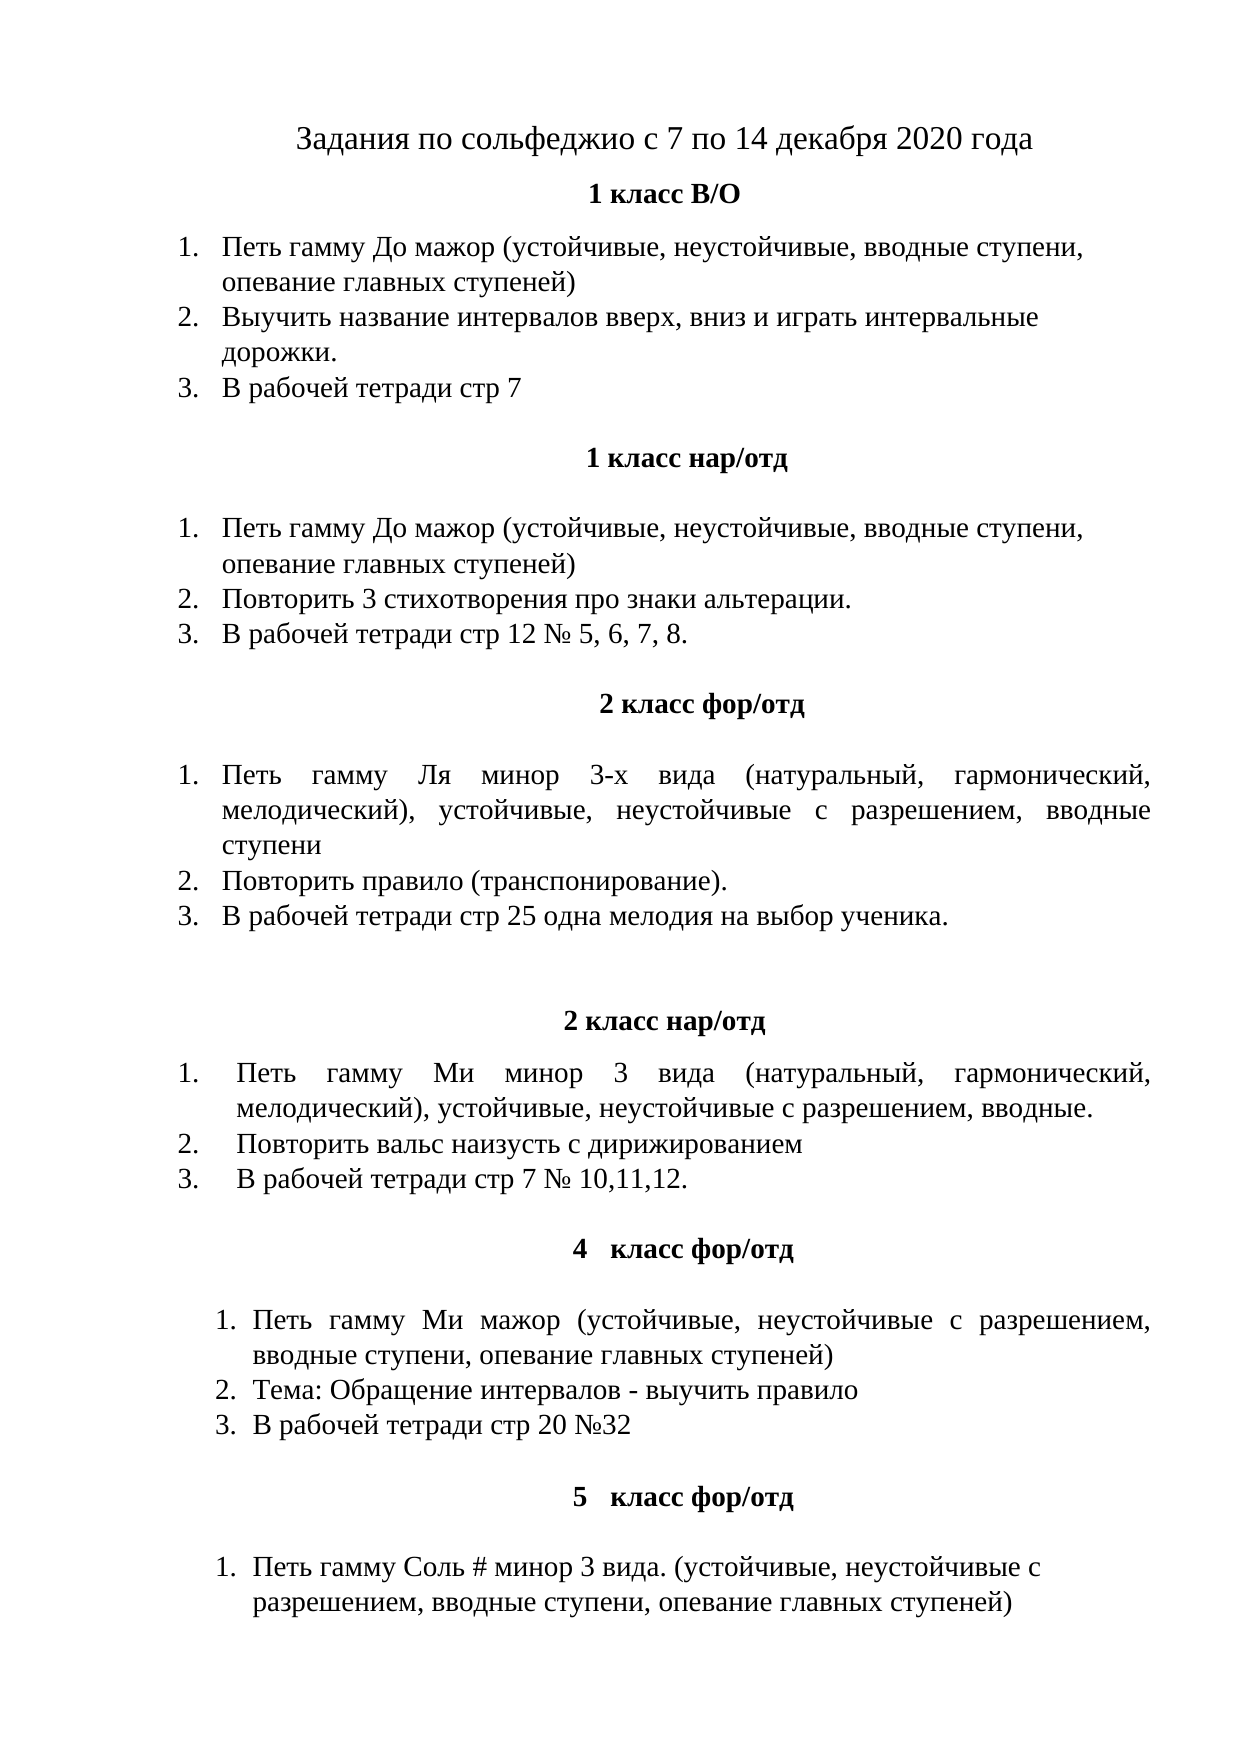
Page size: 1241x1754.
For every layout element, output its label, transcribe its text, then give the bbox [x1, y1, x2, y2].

list Повторить правило (транспонирование). [177, 863, 1152, 896]
list 2 класс фор/отд [252, 687, 1152, 720]
list В рабочей тетради стр 12 № 5, 6, 7, 8. [177, 616, 1152, 650]
list В рабочей тетради стр 20 №32 [215, 1407, 1152, 1441]
text Задания по сольфеджио с 7 по 14 декабря 2020 года [177, 118, 1152, 156]
list Петь гамму До мажор (устойчивые, неустойчивые, вводные ступени, опевание главных ступеней) [177, 511, 1152, 579]
list Повторить вальс наизусть с дирижированием [177, 1126, 1152, 1159]
list В рабочей тетради стр 7 № 10,11,12. [177, 1161, 1152, 1194]
list В рабочей тетради стр 25 одна мелодия на выбор ученика. [177, 898, 1152, 931]
text 2 класс нар/отд [177, 1003, 1152, 1036]
list Выучить название интервалов вверх, вниз и играть интервальные дорожки. [177, 299, 1152, 368]
list Петь гамму Ми мажор (устойчивые, неустойчивые с разрешением, вводные ступени, опевание главных ступеней) [215, 1302, 1152, 1371]
list В рабочей тетради стр 7 [177, 370, 1152, 403]
list Петь гамму Соль # минор 3 вида. (устойчивые, неустойчивые с разрешением, вводные ступени, опевание главных ступеней) [215, 1549, 1152, 1618]
list класс фор/отд [215, 1479, 1152, 1512]
list класс фор/отд [215, 1231, 1152, 1265]
list 1 класс нар/отд [222, 440, 1152, 474]
text 1 класс В/О [177, 176, 1152, 210]
list Петь гамму Ми минор 3 вида (натуральный, гармонический, мелодический), устойчивые, неустойчивые с разрешением, вводные. [177, 1055, 1152, 1124]
list Повторить 3 стихотворения про знаки альтерации. [177, 581, 1152, 614]
list Петь гамму Ля минор 3-х вида (натуральный, гармонический, мелодический), устойчивые, неустойчивые с разрешением, вводные ступени [177, 757, 1152, 861]
list Петь гамму До мажор (устойчивые, неустойчивые, вводные ступени, опевание главных ступеней) [177, 229, 1152, 298]
list Тема: Обращение интервалов - выучить правило [215, 1372, 1152, 1406]
